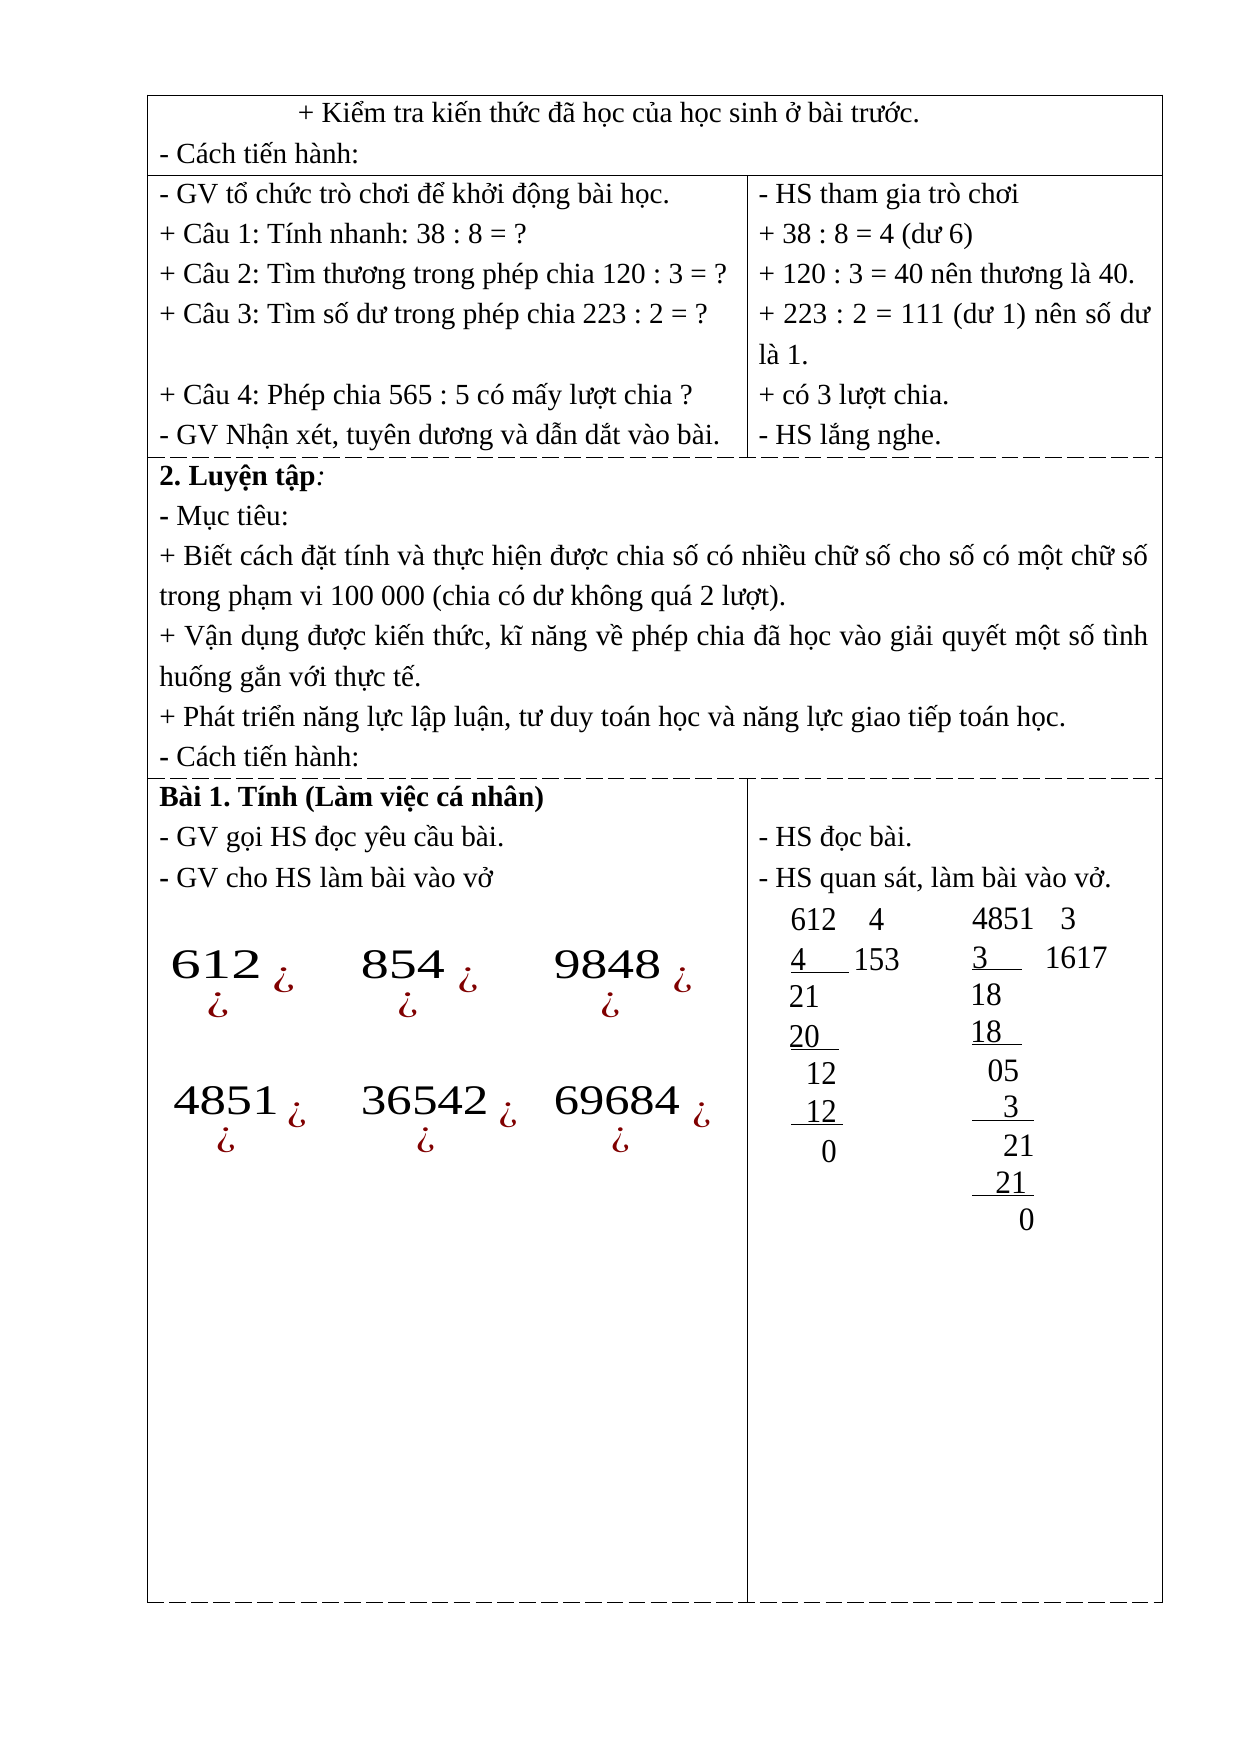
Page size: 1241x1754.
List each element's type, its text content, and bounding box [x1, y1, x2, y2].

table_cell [748, 778, 1162, 1602]
table_cell 2. Luyện tập: - Mục tiêu: + Biết cách đặt tính và thực hiện được chia số có nhiều chữ số cho số có một chữ số trong phạm vi 100 000 (chia có dư không quá 2 lượt). + Vận dụng được kiến thức, kĩ năng về phép chia đã học vào giải quyết một số tình huống gắn với thực tế. + Phát triển năng lực lập luận, tư duy toán học và năng lực giao tiếp toán học. - Cách tiến hành: [148, 457, 1162, 778]
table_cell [148, 96, 1162, 175]
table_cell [148, 778, 747, 1602]
table_cell - GV tổ chức trò chơi để khởi động bài học. + Câu 1: Tính nhanh: 38 : 8 = ? + Câu 2: Tìm thương trong phép chia 120 : 3 = ? + Câu 3: Tìm số dư trong phép chia 223 : 2 = ? + Câu 4: Phép chia 565 : 5 có mấy lượt chia ? - GV Nhận xét, tuyên dương và dẫn dắt vào bài. [148, 176, 747, 457]
table_cell - HS tham gia trò chơi + 38 : 8 = 4 (dư 6) + 120 : 3 = 40 nên thương là 40. + 223 : 2 = 111 (dư 1) nên số dư là 1. + có 3 lượt chia. - HS lắng nghe. [748, 176, 1162, 457]
